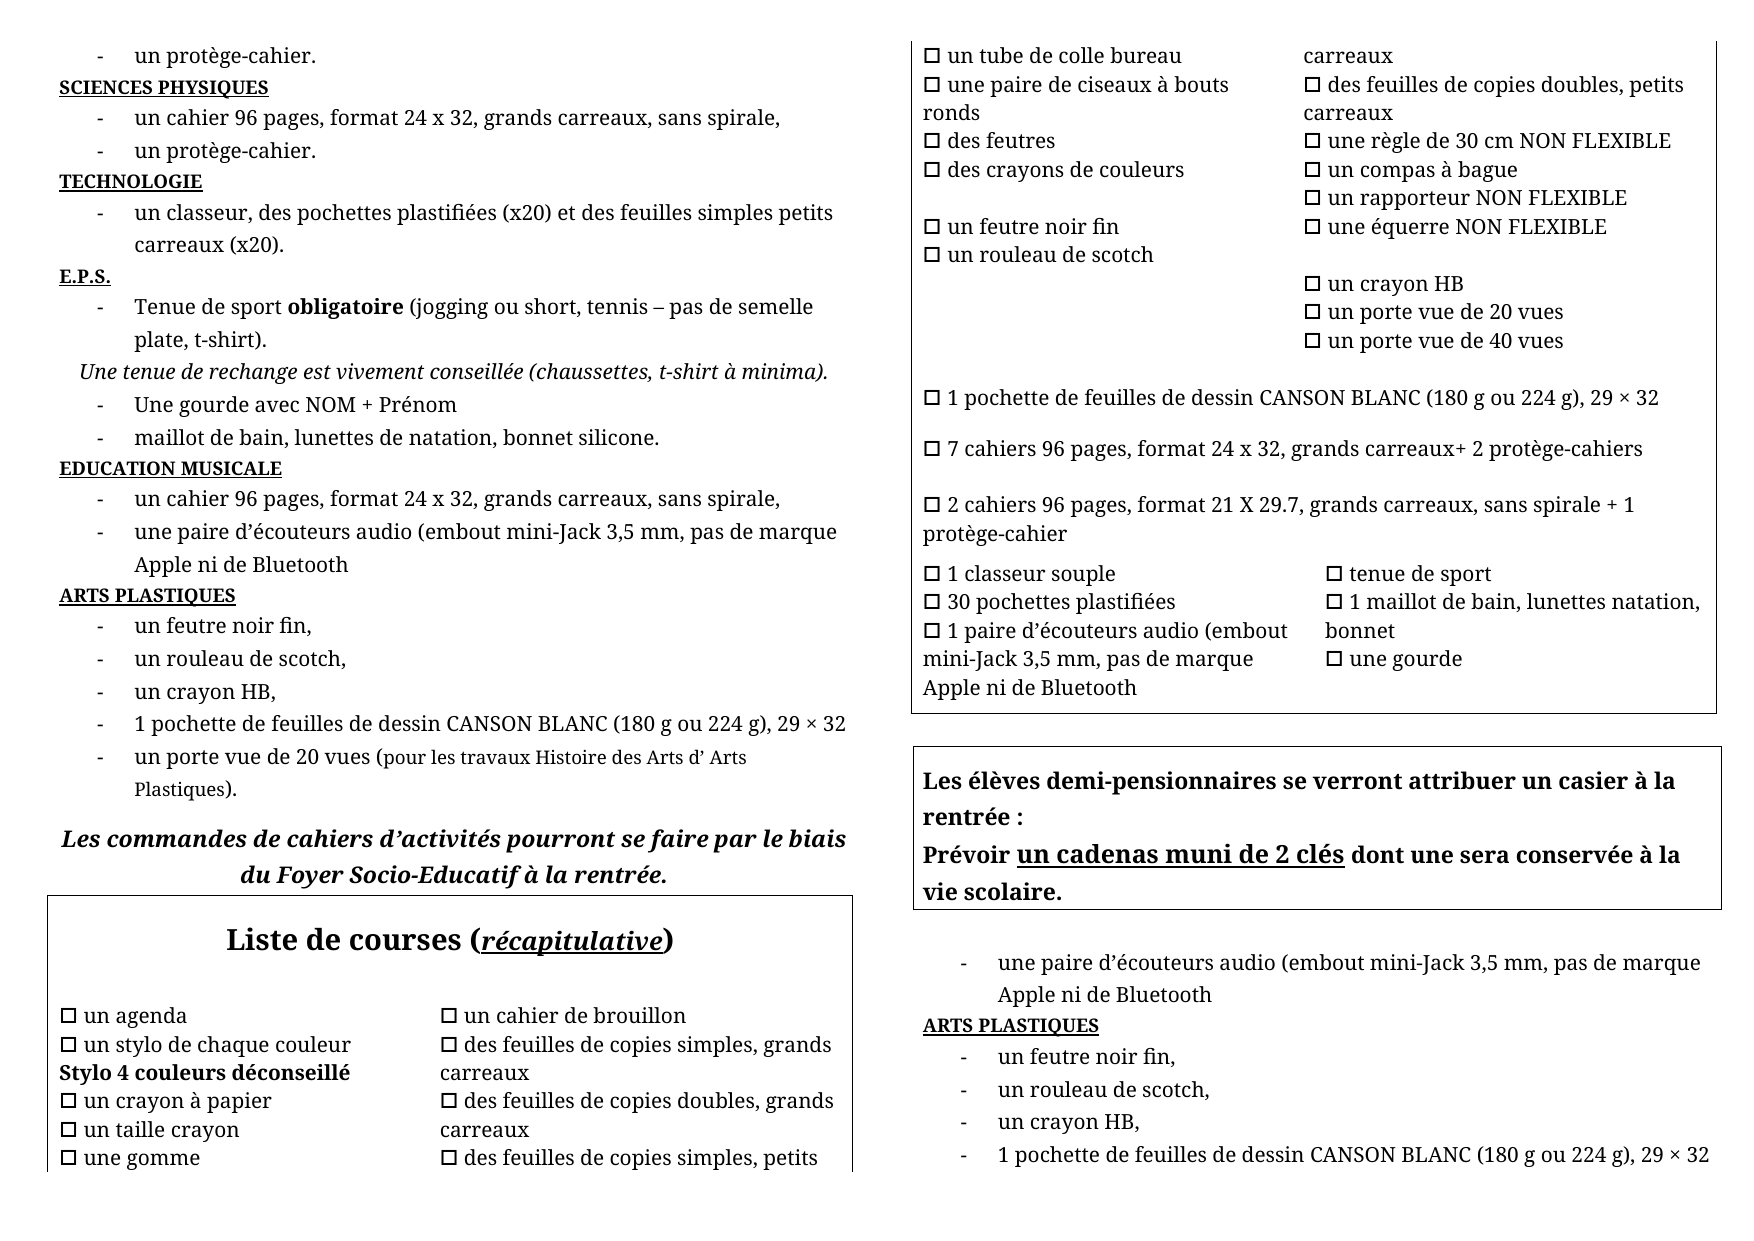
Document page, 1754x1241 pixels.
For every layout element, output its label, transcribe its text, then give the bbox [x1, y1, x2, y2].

table_cell tenue de sport 1 maillot de bain, lunettes natation, bonnet une gourde [1314, 559, 1716, 712]
text Les commandes de cahiers d’activités pourront se faire par le biais du Foyer Socio-Educatif à la rentrée. [59, 823, 849, 891]
table_header Liste de courses (récapitulative) [48, 896, 852, 973]
list un feutre noir fin, [960, 1042, 1713, 1071]
list une paire d’écouteurs audio (embout mini-Jack 3,5 mm, pas de marque Apple ni de Bluetooth [960, 948, 1713, 1009]
list un crayon HB, [960, 1107, 1713, 1136]
list un protège-cahier. [97, 136, 849, 164]
list un crayon HB, [97, 677, 849, 705]
text ARTS PLASTIQUES [59, 582, 849, 608]
list 1 pochette de feuilles de dessin CANSON BLANC (180 g ou 224 g), 29 × 32 [960, 1140, 1713, 1168]
text SCIENCES PHYSIQUES [59, 74, 849, 99]
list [97, 198, 849, 259]
text Prévoir un cadenas muni de 2 clés dont une sera conservée à la vie scolaire. [914, 834, 1721, 909]
list un rouleau de scotch, [97, 644, 849, 673]
list 1 pochette de feuilles de dessin CANSON BLANC (180 g ou 224 g), 29 × 32 [97, 709, 849, 738]
list un protège-cahier. [97, 41, 849, 70]
text Les élèves demi-pensionnaires se verront attribuer un casier à la rentrée : [914, 762, 1721, 832]
list un cahier 96 pages, format 24 x 32, grands carreaux, sans spirale, [97, 484, 849, 513]
table_cell 7 cahiers 96 pages, format 24 x 32, grands carreaux+ 2 protège-cahiers 2 cahiers 96 pages, format 21 X 29.7, grands carreaux, sans spirale + 1 protège-cahier [912, 423, 1716, 559]
list Une gourde avec NOM + Prénom [97, 390, 849, 418]
text EDUCATION MUSICALE [59, 455, 849, 481]
list maillot de bain, lunettes de natation, bonnet silicone. [97, 423, 849, 451]
list un cahier 96 pages, format 24 x 32, grands carreaux, sans spirale, [97, 103, 849, 132]
text E.P.S. [59, 263, 849, 288]
table_cell 1 pochette de feuilles de dessin CANSON BLANC (180 g ou 224 g), 29 × 32 [912, 383, 1716, 422]
text ARTS PLASTIQUES [923, 1013, 1713, 1038]
text Une tenue de rechange est vivement conseillée (chaussettes, t-shirt à minima). [59, 357, 849, 386]
list une paire d’écouteurs audio (embout mini-Jack 3,5 mm, pas de marque Apple ni de Bluetooth [97, 517, 849, 578]
table_cell 1 classeur souple 30 pochettes plastifiées 1 paire d’écouteurs audio (embout mini-Jack 3,5 mm, pas de marque Apple ni de Bluetooth [912, 559, 1314, 712]
list Tenue de sport obligatoire (jogging ou short, tennis – pas de semelle plate, t-shirt). [97, 292, 849, 353]
list un porte vue de 20 vues (pour les travaux Histoire des Arts d’ Arts Plastiques). [97, 742, 849, 803]
list un rouleau de scotch, [960, 1075, 1713, 1103]
text TECHNOLOGIE [59, 168, 849, 194]
list un feutre noir fin, [97, 612, 849, 640]
